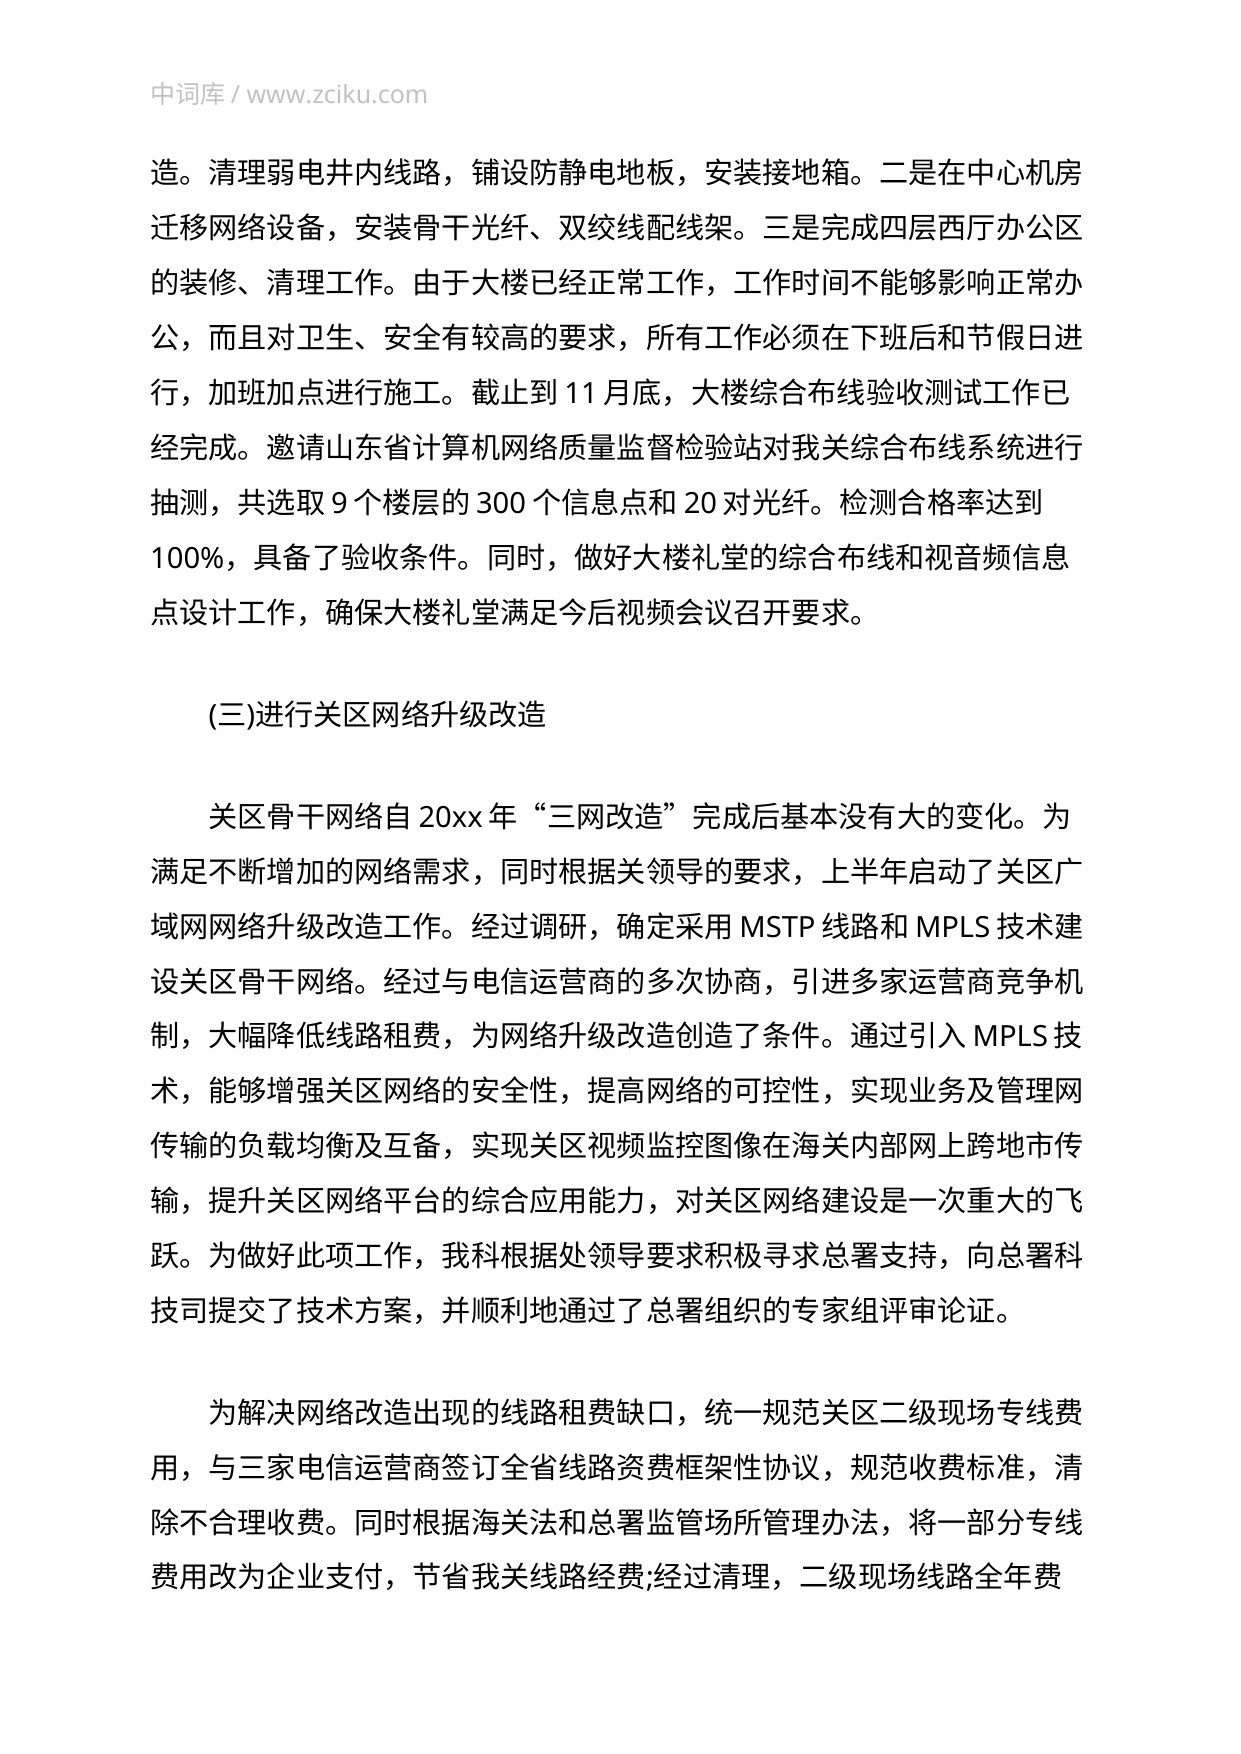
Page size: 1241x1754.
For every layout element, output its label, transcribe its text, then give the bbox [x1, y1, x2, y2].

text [150, 150, 1090, 632]
text 关区骨干网络自20xx年“三网改造”完成后基本没有大的变化。为满足不断增加的网络需求，同时根据关领导的要求，上半年启动了关区广域网网络升级改造工作。经过调研，确定采用MSTP线路和MPLS技术建设关区骨干网络。经过与电信运营商的多次协商，引进多家运营商竞争机制，大幅降低线路租费，为网络升级改造创造了条件。通过引入MPLS技术，能够增强关区网络的安全性，提高网络的可控性，实现业务及管理网传输的负载均衡及互备，实现关区视频监控图像在海关内部网上跨地市传输，提升关区网络平台的综合应用能力，对关区网络建设是一次重大的飞跃。为做好此项工作，我科根据处领导要求积极寻求总署支持，向总署科技司提交了技术方案，并顺利地通过了总署组织的专家组评审论证。 [150, 793, 1090, 1330]
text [150, 1389, 1090, 1596]
text (三)进行关区网络升级改造 [150, 691, 1090, 734]
